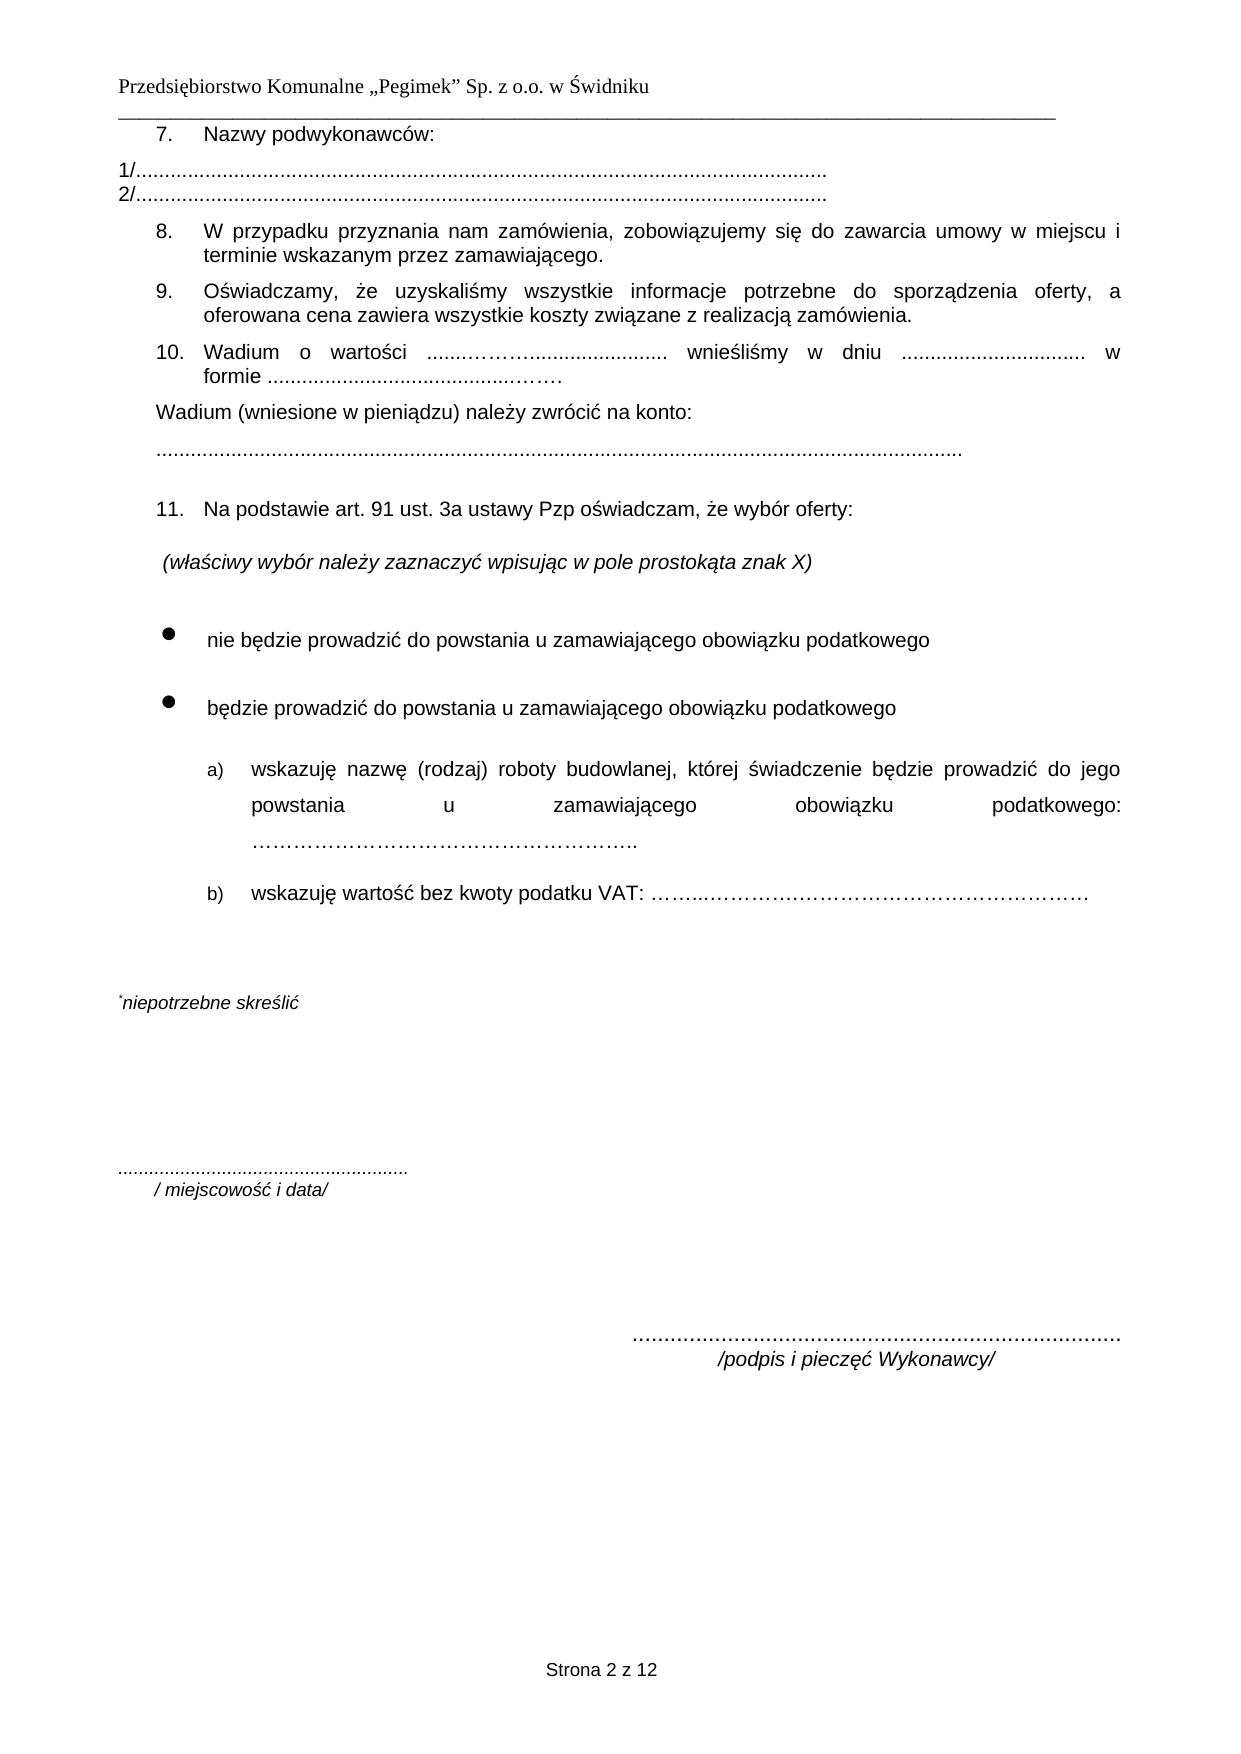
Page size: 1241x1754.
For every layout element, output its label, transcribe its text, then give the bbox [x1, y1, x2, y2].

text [118, 158, 1122, 182]
text / miejscowość i data/ [118, 1179, 1122, 1200]
text (właściwy wybór należy zaznaczyć wpisując w pole prostokąta znak X) [162, 549, 1122, 573]
list Wadium o wartości .......………........................ wnieśliśmy w dniu ................................ w formie ...........................................……. [156, 339, 1122, 387]
text *niepotrzebne skreślić [118, 992, 1122, 1013]
text ........................................................ [118, 1157, 1122, 1179]
text /podpis i pieczęć Wykonawcy/ [532, 1346, 1122, 1370]
text ............................................................................................................................................ [156, 436, 1122, 460]
list będzie prowadzić do powstania u zamawiającego obowiązku podatkowego [162, 689, 1122, 723]
list Oświadczamy, że uzyskaliśmy wszystkie informacje potrzebne do sporządzenia oferty, a oferowana cena zawiera wszystkie koszty związane z realizacją zamówienia. [156, 279, 1122, 327]
text ............................................................................. [177, 1320, 1122, 1346]
list W przypadku przyznania nam zamówienia, zobowiązujemy się do zawarcia umowy w miejscu i terminie wskazanym przez zamawiającego. [156, 219, 1122, 267]
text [118, 182, 1122, 206]
text Wadium (wniesione w pieniądzu) należy zwrócić na konto: [156, 400, 1122, 424]
list nie będzie prowadzić do powstania u zamawiającego obowiązku podatkowego [162, 621, 1122, 655]
list wskazuję nazwę (rodzaj) roboty budowlanej, której świadczenie będzie prowadzić do jego powstania u zamawiającego obowiązku podatkowego: ……………………………………………….. [207, 757, 1122, 853]
list Na podstawie art. 91 ust. 3a ustawy Pzp oświadczam, że wybór oferty: [156, 497, 1122, 521]
list Nazwy podwykonawców: [156, 122, 1122, 146]
list wskazuję wartość bez kwoty podatku VAT: ……...………….…………………………………… [207, 881, 1122, 905]
